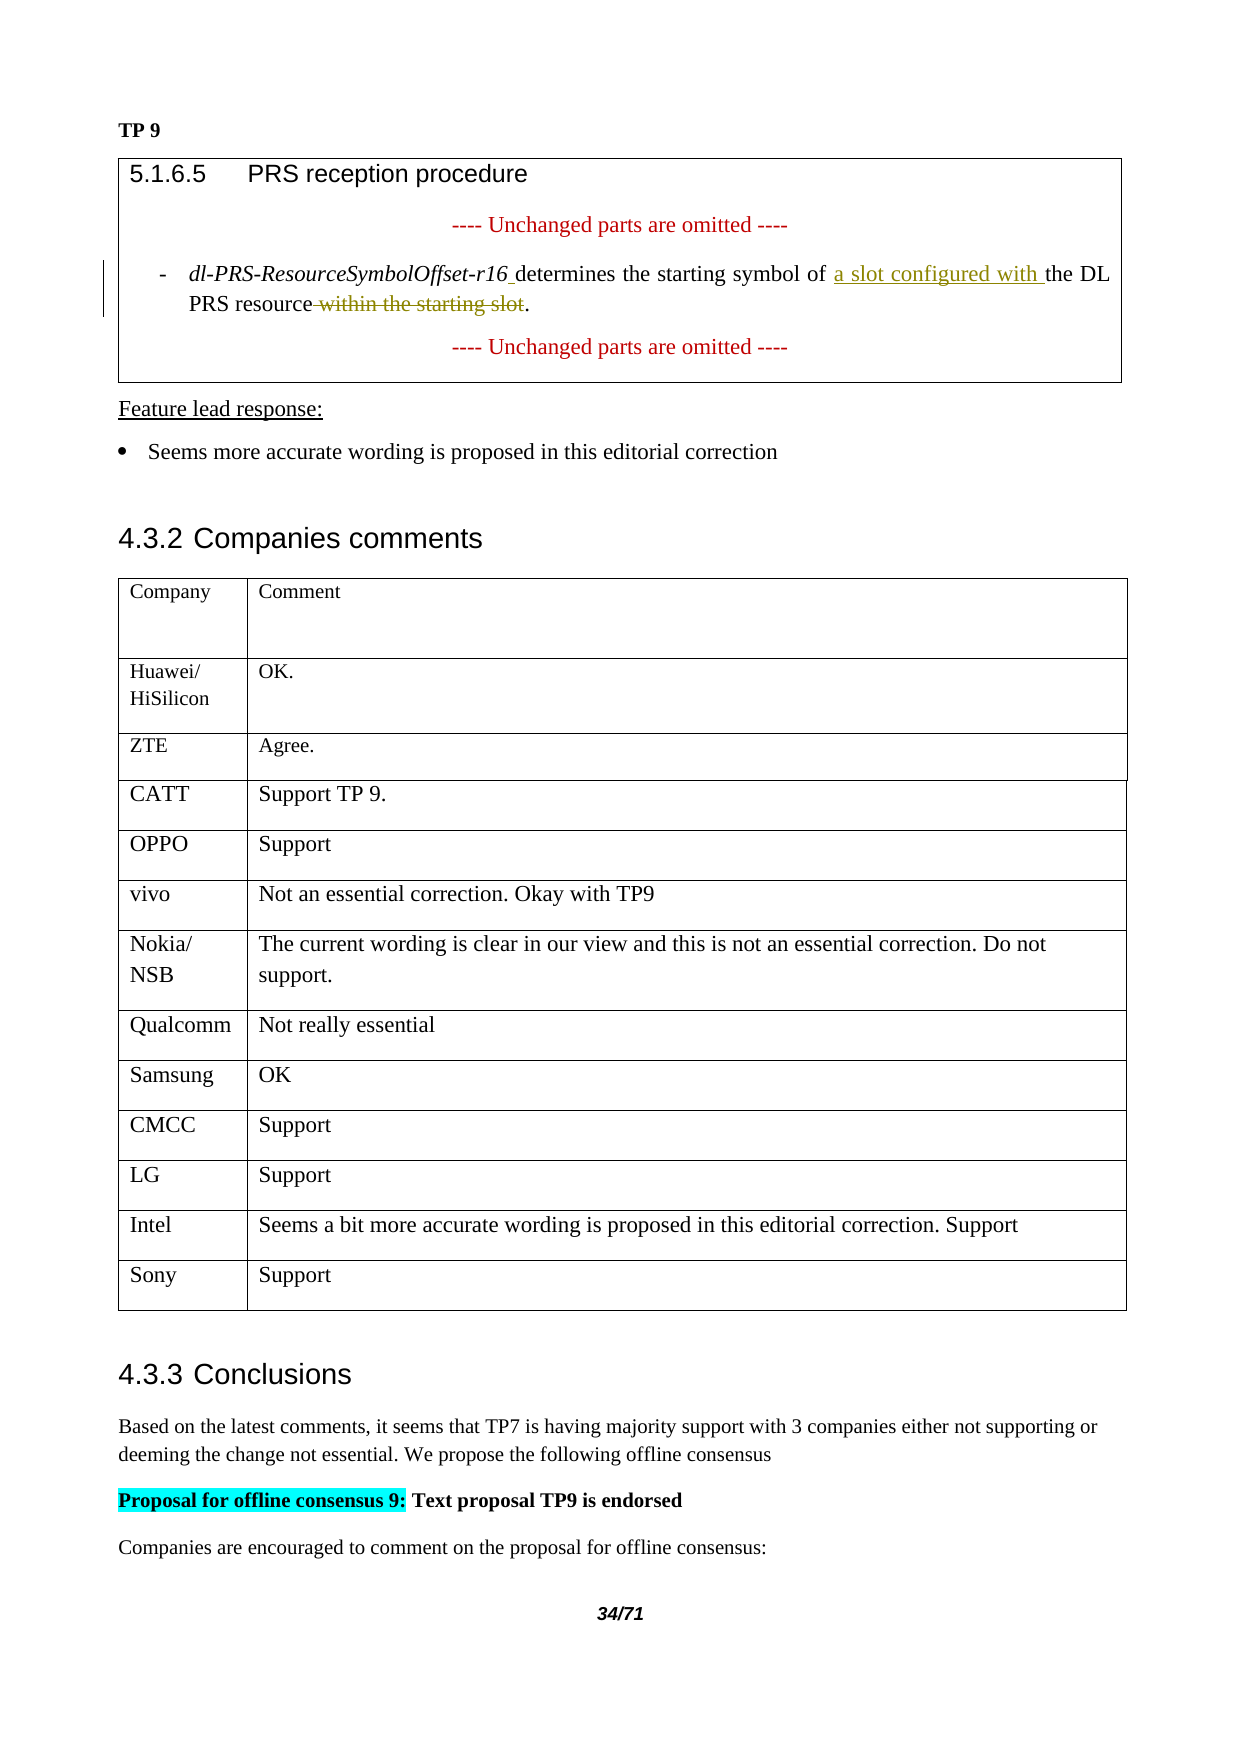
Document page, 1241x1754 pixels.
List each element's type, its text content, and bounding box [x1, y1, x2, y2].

table_cell Huawei/HiSilicon [119, 659, 247, 733]
text Companies are encouraged to comment on the proposal for offline consensus: [118, 1535, 1122, 1559]
table_cell Nokia/NSB [119, 931, 247, 1010]
table_cell CATT [119, 781, 247, 829]
table_cell vivo [119, 881, 247, 929]
table_cell Support [248, 831, 1126, 879]
subtitle Companies comments [118, 521, 1122, 554]
table_cell Not really essential [248, 1011, 1126, 1060]
subtitle Conclusions [118, 1357, 1122, 1391]
table_cell Not an essential correction. Okay with TP9 [248, 881, 1126, 929]
table_cell Support [248, 1161, 1126, 1210]
text Feature lead response: [118, 395, 1122, 422]
table_cell Seems a bit more accurate wording is proposed in this editorial correction. Support [248, 1211, 1126, 1260]
table_header Comment [248, 579, 1127, 658]
table_cell OK. [248, 659, 1127, 733]
table_cell CMCC [119, 1111, 247, 1160]
table_cell Agree. [248, 734, 1127, 779]
table_cell Qualcomm [119, 1011, 247, 1060]
table_cell Support [248, 1261, 1126, 1310]
table_cell Samsung [119, 1061, 247, 1110]
table_cell Support [248, 1111, 1126, 1160]
table_cell ZTE [119, 734, 247, 779]
table_header Company [119, 579, 247, 658]
list Seems more accurate wording is proposed in this editorial correction [118, 438, 1122, 464]
table_cell The current wording is clear in our view and this is not an essential correction. Do not support. [248, 931, 1126, 1010]
table_cell OK [248, 1061, 1126, 1110]
table_cell LG [119, 1161, 247, 1210]
table_header 5.1.6.5 PRS reception procedure ---- Unchanged parts are omitted ---- - dl-PRS-ResourceSymbolOffset-r16determines the starting symbol of the DL PRS resource. ---- Unchanged parts are omitted ---- [119, 159, 1121, 382]
table_cell OPPO [119, 831, 247, 879]
table_cell Support TP 9. [248, 781, 1126, 829]
text TP 9 [118, 118, 1122, 142]
table_cell Intel [119, 1211, 247, 1260]
table_cell Sony [119, 1261, 247, 1310]
text Proposal for offline consensus 9: Text proposal TP9 is endorsed [406, 1488, 1122, 1512]
text Based on the latest comments, it seems that TP7 is having majority support with 3 companies either not supporting or deeming the change not essential. We propose the following offline consensus [118, 1414, 1122, 1466]
